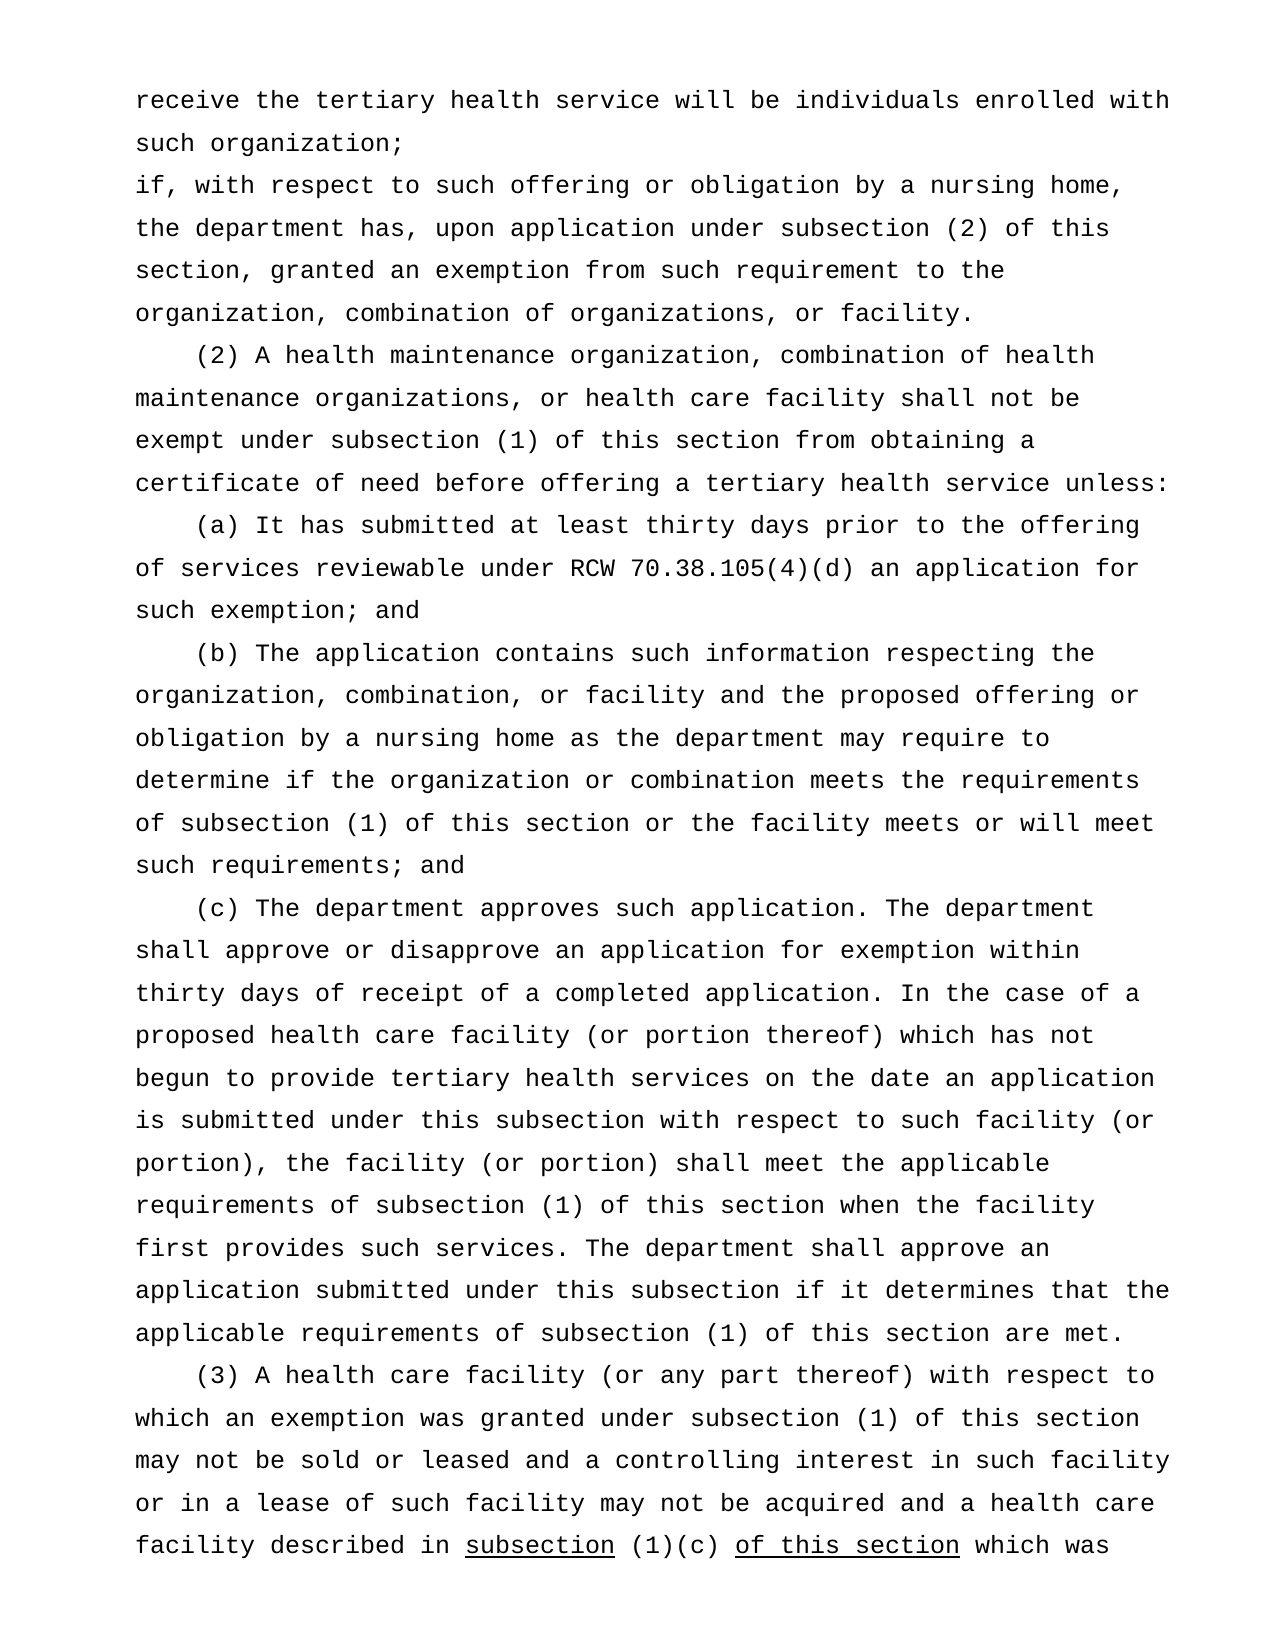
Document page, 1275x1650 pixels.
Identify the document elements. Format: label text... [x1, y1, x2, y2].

text if, with respect to such offering or obligation by a nursing home, the department has, upon application under subsection (2) of this section, granted an exemption from such requirement to the organization, combination of organizations, or facility. [135, 160, 1170, 330]
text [135, 1350, 1170, 1562]
text (a) It has submitted at least thirty days prior to the offering of services reviewable under RCW 70.38.105(4)(d) an application for such exemption; and [135, 500, 1170, 627]
text (c) The department approves such application. The department shall approve or disapprove an application for exemption within thirty days of receipt of a completed application. In the case of a proposed health care facility (or portion thereof) which has not begun to provide tertiary health services on the date an application is submitted under this subsection with respect to such facility (or portion), the facility (or portion) shall meet the applicable requirements of subsection (1) of this section when the facility first provides such services. The department shall approve an application submitted under this subsection if it determines that the applicable requirements of subsection (1) of this section are met. [135, 882, 1170, 1350]
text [135, 75, 1170, 160]
text (2) A health maintenance organization, combination of health maintenance organizations, or health care facility shall not be exempt under subsection (1) of this section from obtaining a certificate of need before offering a tertiary health service unless: [135, 330, 1170, 500]
text (b) The application contains such information respecting the organization, combination, or facility and the proposed offering or obligation by a nursing home as the department may require to determine if the organization or combination meets the requirements of subsection (1) of this section or the facility meets or will meet such requirements; and [135, 627, 1170, 882]
